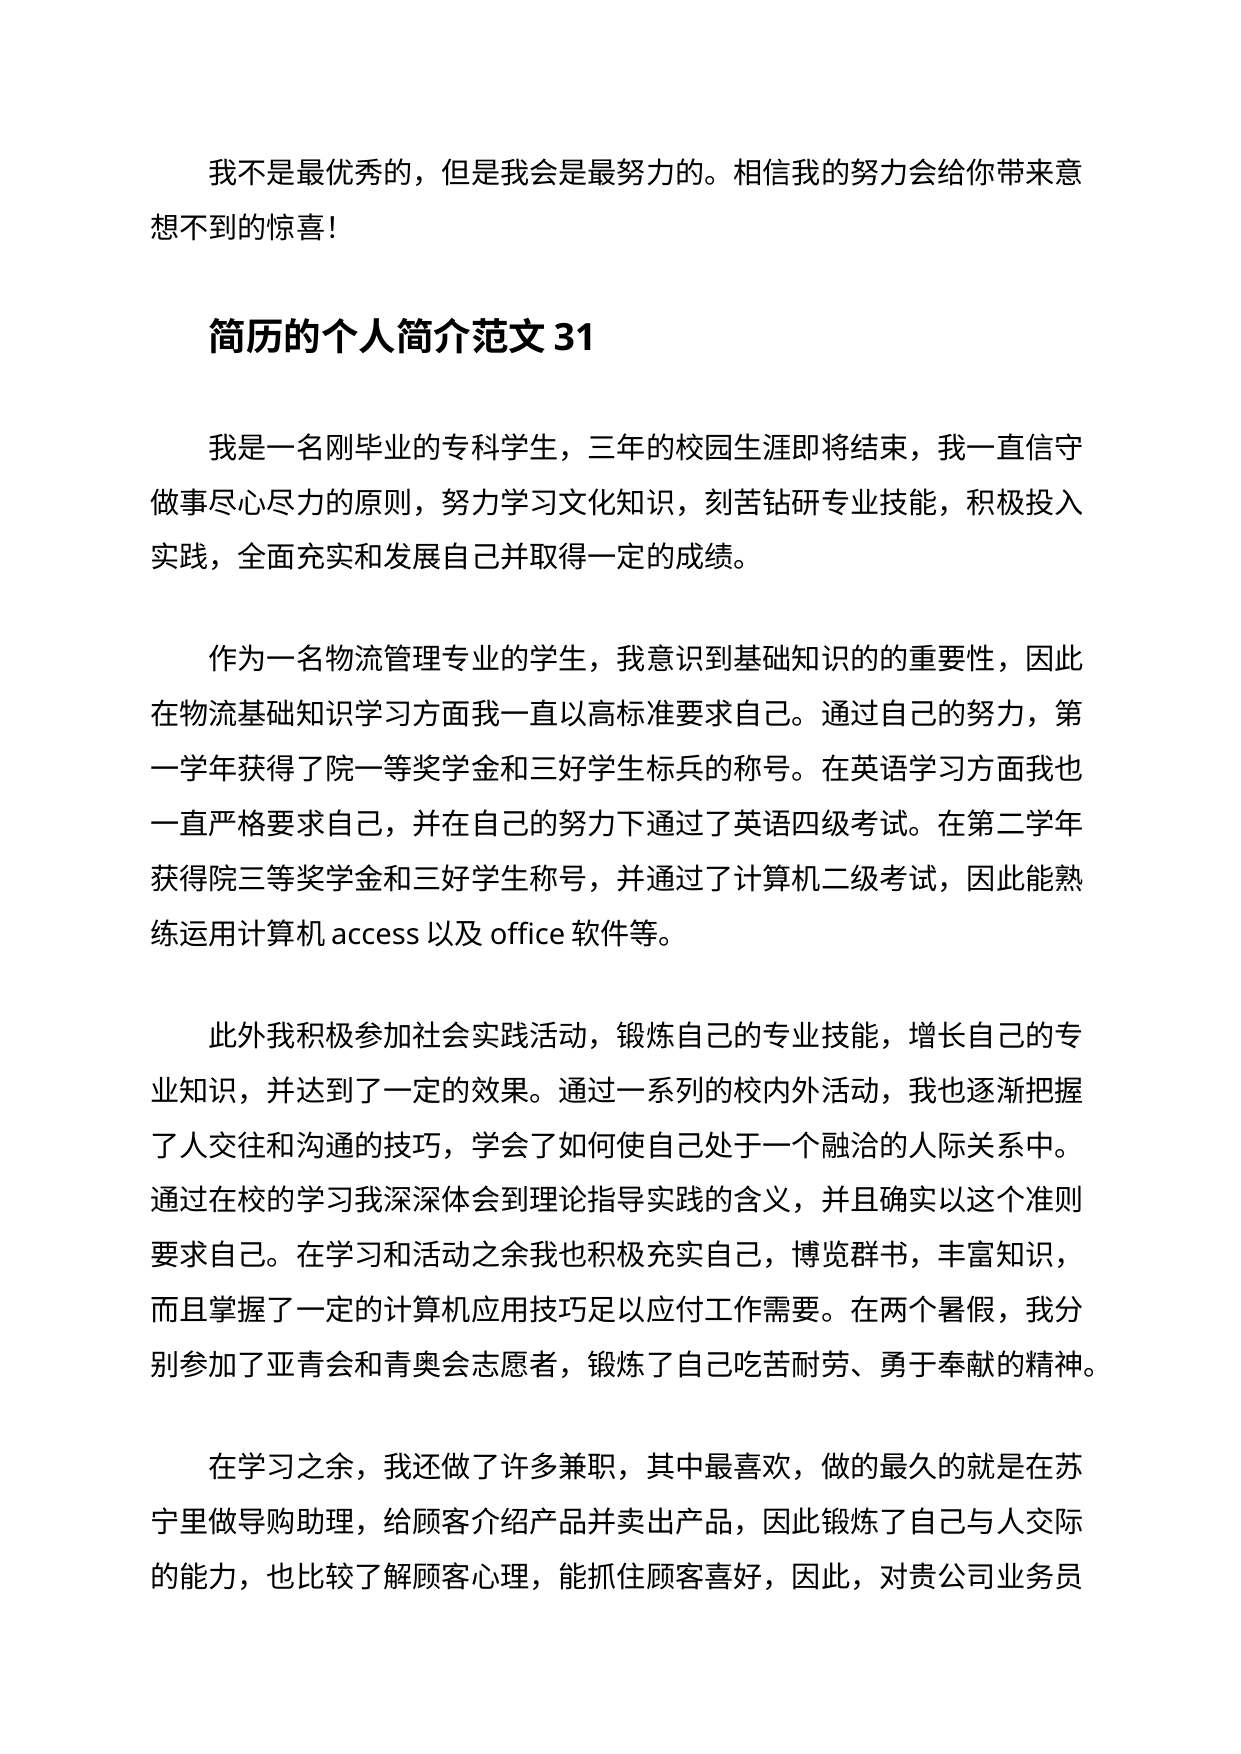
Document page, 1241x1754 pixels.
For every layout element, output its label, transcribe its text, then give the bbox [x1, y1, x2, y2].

text 我不是最优秀的，但是我会是最努力的。相信我的努力会给你带来意想不到的惊喜！ [150, 150, 1090, 247]
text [150, 1443, 1090, 1596]
text 我是一名刚毕业的专科学生，三年的校园生涯即将结束，我一直信守做事尽心尽力的原则，努力学习文化知识，刻苦钻研专业技能，积极投入实践，全面充实和发展自己并取得一定的成绩。 [150, 424, 1090, 576]
text 作为一名物流管理专业的学生，我意识到基础知识的的重要性，因此在物流基础知识学习方面我一直以高标准要求自己。通过自己的努力，第一学年获得了院一等奖学金和三好学生标兵的称号。在英语学习方面我也一直严格要求自己，并在自己的努力下通过了英语四级考试。在第二学年获得院三等奖学金和三好学生称号，并通过了计算机二级考试，因此能熟练运用计算机access以及office软件等。 [150, 636, 1090, 953]
text 此外我积极参加社会实践活动，锻炼自己的专业技能，增长自己的专业知识，并达到了一定的效果。通过一系列的校内外活动，我也逐渐把握了人交往和沟通的技巧，学会了如何使自己处于一个融洽的人际关系中。通过在校的学习我深深体会到理论指导实践的含义，并且确实以这个准则要求自己。在学习和活动之余我也积极充实自己，博览群书，丰富知识，而且掌握了一定的计算机应用技巧足以应付工作需要。在两个暑假，我分别参加了亚青会和青奥会志愿者，锻炼了自己吃苦耐劳、勇于奉献的精神。 [150, 1012, 1090, 1384]
text 简历的个人简介范文31 [150, 307, 1090, 361]
